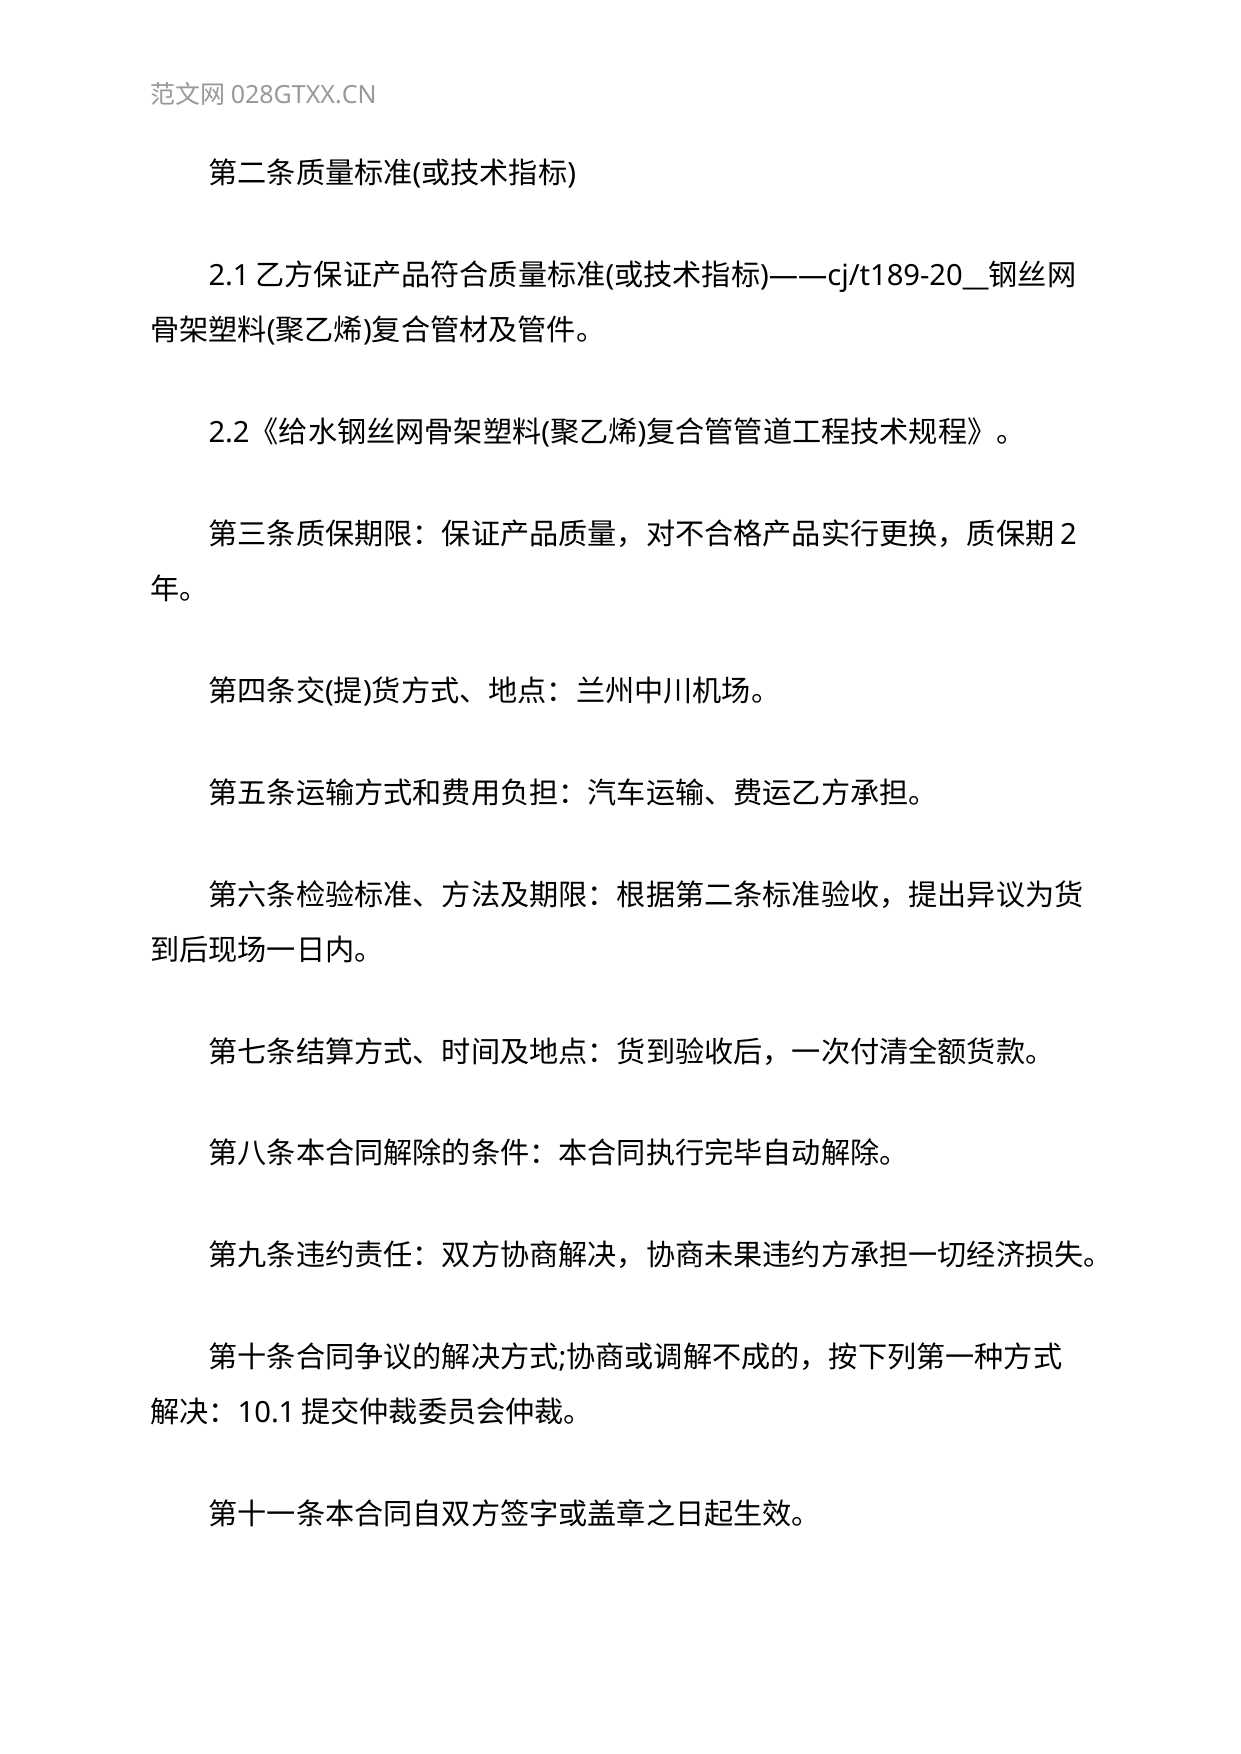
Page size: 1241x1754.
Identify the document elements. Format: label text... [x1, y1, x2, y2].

text 第三条质保期限：保证产品质量，对不合格产品实行更换，质保期2年。 [150, 511, 1090, 608]
text 第十一条本合同自双方签字或盖章之日起生效。 [150, 1490, 1090, 1533]
text 第六条检验标准、方法及期限：根据第二条标准验收，提出异议为货到后现场一日内。 [150, 871, 1090, 969]
text 第四条交(提)货方式、地点：兰州中川机场。 [150, 668, 1090, 710]
text 第二条质量标准(或技术指标) [150, 150, 1090, 192]
text 第五条运输方式和费用负担：汽车运输、费运乙方承担。 [150, 770, 1090, 812]
text 2.2《给水钢丝网骨架塑料(聚乙烯)复合管管道工程技术规程》。 [150, 409, 1090, 451]
text 第十条合同争议的解决方式;协商或调解不成的，按下列第一种方式解决：10.1提交仲裁委员会仲裁。 [150, 1333, 1090, 1431]
text 2.1乙方保证产品符合质量标准(或技术指标)――cj/t189-20__钢丝网骨架塑料(聚乙烯)复合管材及管件。 [150, 252, 1090, 349]
text 第七条结算方式、时间及地点：货到验收后，一次付清全额货款。 [150, 1028, 1090, 1070]
text 第九条违约责任：双方协商解决，协商未果违约方承担一切经济损失。 [150, 1232, 1090, 1274]
text 第八条本合同解除的条件：本合同执行完毕自动解除。 [150, 1130, 1090, 1172]
